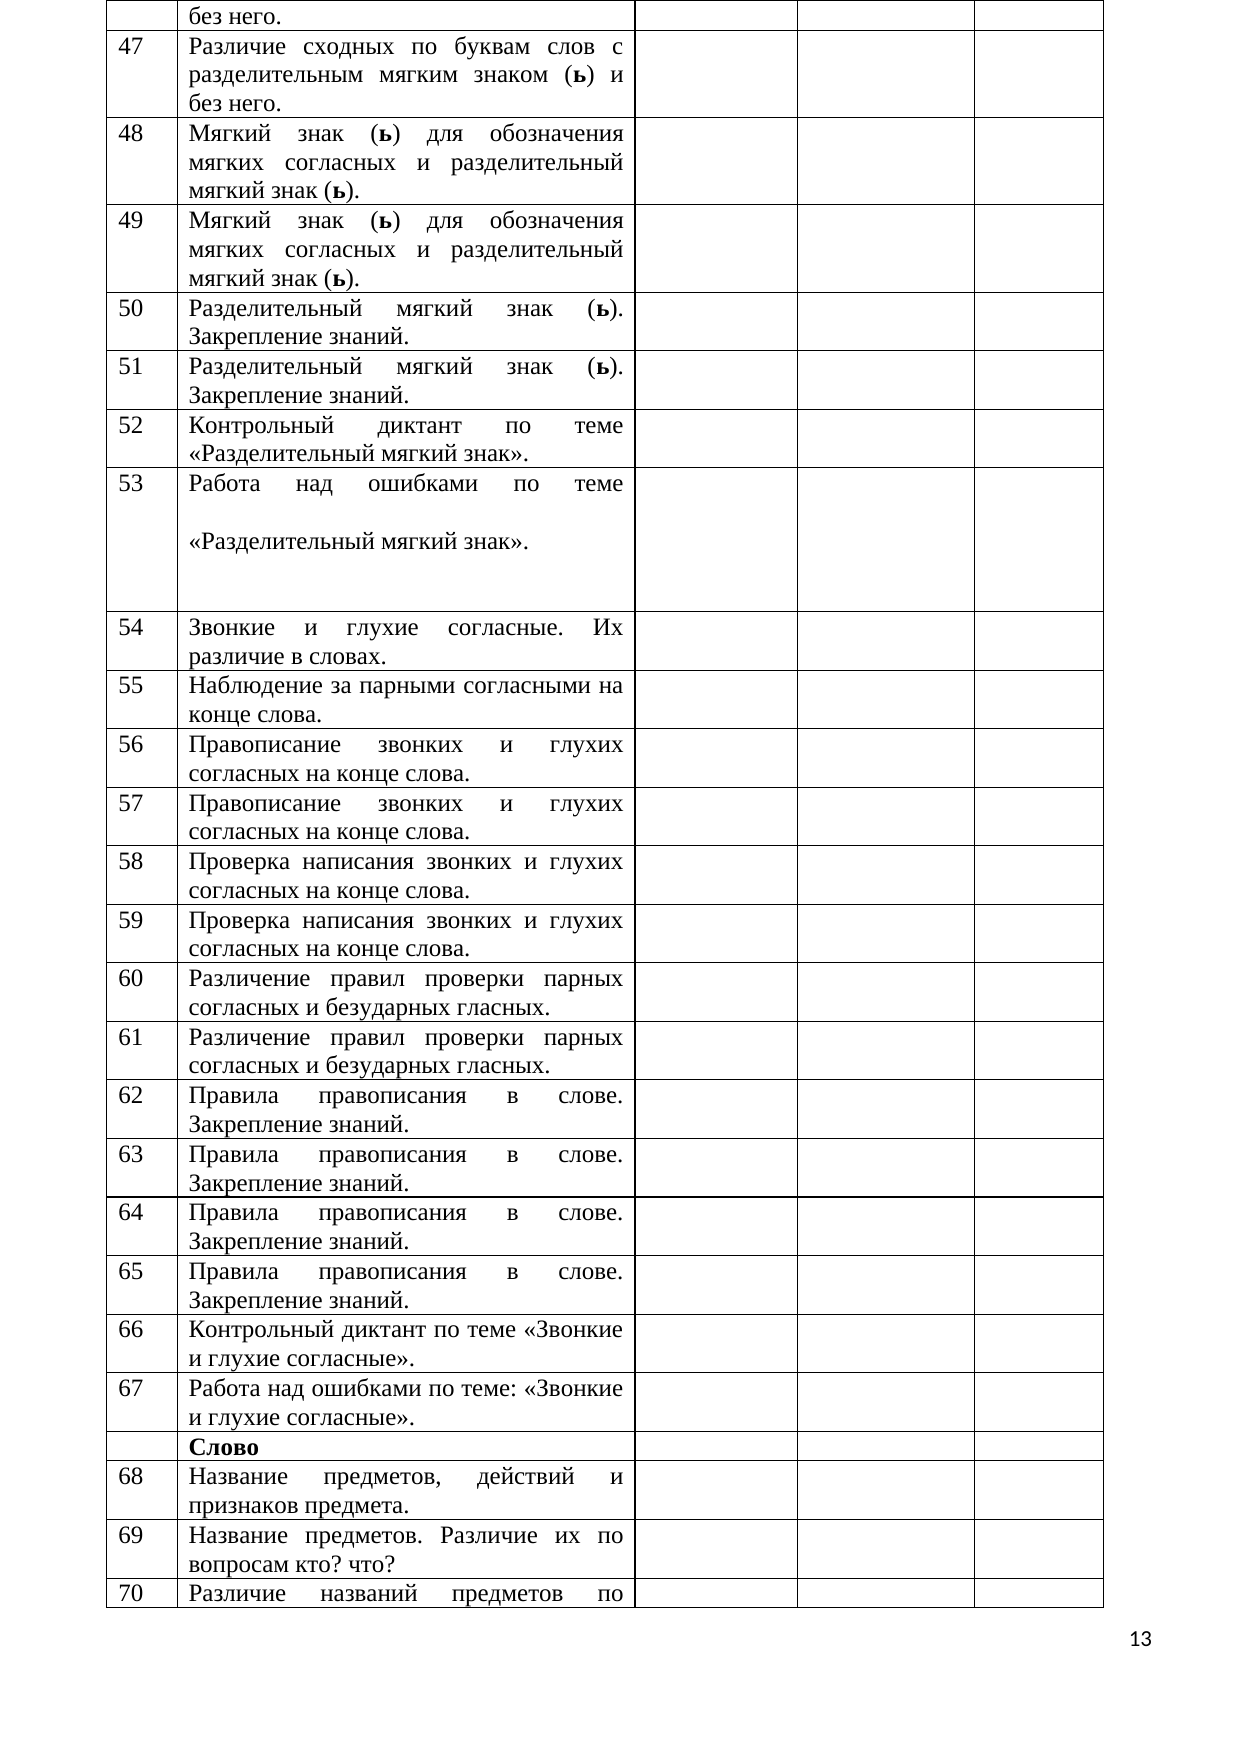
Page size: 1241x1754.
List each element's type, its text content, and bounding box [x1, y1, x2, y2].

table_cell [636, 1139, 797, 1196]
table_cell Проверка написания звонких и глухих согласных на конце слова. [178, 846, 634, 904]
table_cell [798, 1139, 974, 1196]
table_cell [975, 410, 1103, 467]
table_cell [636, 846, 797, 904]
table_cell [636, 31, 797, 117]
table_cell Различение правил проверки парных согласных и безударных гласных. [178, 963, 634, 1021]
table_cell 46 [107, 1, 177, 30]
table_cell 70 [107, 1579, 177, 1607]
table_cell Разделительный мягкий знак (ь). Закрепление знаний. [178, 293, 634, 350]
table_cell [636, 612, 797, 669]
table_cell [975, 1315, 1103, 1372]
table_cell [975, 1373, 1103, 1431]
table_cell [798, 293, 974, 350]
table_cell [975, 846, 1103, 904]
table_cell [975, 671, 1103, 728]
table_cell 49 [107, 205, 177, 292]
table_cell [975, 1080, 1103, 1138]
table_cell Проверка написания звонких и глухих согласных на конце слова. [178, 905, 634, 962]
table_cell [975, 1256, 1103, 1313]
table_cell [178, 1, 634, 30]
table_cell [636, 788, 797, 845]
table_cell [798, 410, 974, 467]
table_cell [975, 612, 1103, 669]
table_cell [636, 963, 797, 1021]
table_cell [975, 729, 1103, 787]
table_cell [636, 293, 797, 350]
table_cell [798, 1432, 974, 1460]
table_cell [975, 1198, 1103, 1255]
table_cell 64 [107, 1198, 177, 1255]
table_cell Звонкие и глухие согласные. Их различие в словах. [178, 612, 634, 669]
table_cell [798, 846, 974, 904]
table_cell 48 [107, 118, 177, 204]
table_cell 60 [107, 963, 177, 1021]
table_cell [798, 729, 974, 787]
table_cell [636, 205, 797, 292]
table_cell [975, 905, 1103, 962]
table_cell [636, 1022, 797, 1079]
table_cell [975, 1, 1103, 30]
table_cell [798, 1198, 974, 1255]
table_cell [975, 963, 1103, 1021]
table_cell 61 [107, 1022, 177, 1079]
table_cell [636, 118, 797, 204]
table_cell [975, 31, 1103, 117]
table_cell [975, 468, 1103, 611]
table_cell [798, 1256, 974, 1313]
table_cell 69 [107, 1520, 177, 1577]
table_cell Правила правописания в слове. Закрепление знаний. [178, 1139, 634, 1196]
table_cell Правила правописания в слове. Закрепление знаний. [178, 1256, 634, 1313]
table_cell [975, 293, 1103, 350]
table_cell [975, 1432, 1103, 1460]
table_cell [798, 905, 974, 962]
table_cell [636, 410, 797, 467]
table_cell [798, 788, 974, 845]
table_cell 63 [107, 1139, 177, 1196]
table_cell Правила правописания в слове. Закрепление знаний. [178, 1080, 634, 1138]
table_cell Слово [178, 1432, 634, 1460]
table_cell [636, 1579, 797, 1607]
table_cell Разделительный мягкий знак (ь). Закрепление знаний. [178, 351, 634, 409]
table_cell [636, 1, 797, 30]
table_cell [798, 118, 974, 204]
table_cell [178, 31, 634, 117]
table_cell [798, 1520, 974, 1577]
table_cell [975, 1022, 1103, 1079]
table_cell 67 [107, 1373, 177, 1431]
table_cell 51 [107, 351, 177, 409]
table_cell Правописание звонких и глухих согласных на конце слова. [178, 788, 634, 845]
table_cell [975, 205, 1103, 292]
table_cell [798, 1080, 974, 1138]
table_cell 57 [107, 788, 177, 845]
table_cell Работа над ошибками по теме: «Звонкие и глухие согласные». [178, 1373, 634, 1431]
table_cell 66 [107, 1315, 177, 1372]
table_cell [636, 1520, 797, 1577]
table_cell [636, 1461, 797, 1519]
table_cell [798, 612, 974, 669]
table_cell 47 [107, 31, 177, 117]
table_cell [798, 671, 974, 728]
table_cell [798, 1315, 974, 1372]
table_cell 68 [107, 1461, 177, 1519]
table_cell Мягкий знак (ь) для обозначения мягких согласных и разделительный мягкий знак (ь). [178, 118, 634, 204]
table_cell Правила правописания в слове. Закрепление знаний. [178, 1198, 634, 1255]
table_cell Работа над ошибками по теме «Разделительный мягкий знак». [178, 468, 634, 611]
table_cell [975, 1579, 1103, 1607]
table_cell [975, 1139, 1103, 1196]
table_cell 54 [107, 612, 177, 669]
table_cell [798, 1579, 974, 1607]
table_cell Наблюдение за парными согласными на конце слова. [178, 671, 634, 728]
table_cell [798, 1, 974, 30]
table_cell [798, 351, 974, 409]
table_cell 50 [107, 293, 177, 350]
table_cell [107, 1432, 177, 1460]
table_cell Различение правил проверки парных согласных и безударных гласных. [178, 1022, 634, 1079]
table_cell [636, 729, 797, 787]
table_cell 62 [107, 1080, 177, 1138]
table_cell [636, 1432, 797, 1460]
table_cell 53 [107, 468, 177, 611]
table_cell [636, 1315, 797, 1372]
table_cell [636, 1198, 797, 1255]
table_cell Контрольный диктант по теме «Звонкие и глухие согласные». [178, 1315, 634, 1372]
table_cell [798, 963, 974, 1021]
table_cell [798, 31, 974, 117]
table_cell 58 [107, 846, 177, 904]
table_cell [975, 1520, 1103, 1577]
table_cell [798, 205, 974, 292]
table_cell [636, 468, 797, 611]
table_cell 65 [107, 1256, 177, 1313]
table_cell [975, 788, 1103, 845]
table_cell [636, 351, 797, 409]
table_cell [798, 468, 974, 611]
table_cell [636, 1373, 797, 1431]
table_cell 55 [107, 671, 177, 728]
table_cell [636, 1256, 797, 1313]
table_cell [975, 118, 1103, 204]
table_cell [636, 905, 797, 962]
table_cell [636, 671, 797, 728]
table_cell Название предметов, действий и признаков предмета. [178, 1461, 634, 1519]
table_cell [178, 1579, 634, 1607]
table_cell [975, 1461, 1103, 1519]
table_cell 52 [107, 410, 177, 467]
table_cell 59 [107, 905, 177, 962]
table_cell [798, 1461, 974, 1519]
table_cell Мягкий знак (ь) для обозначения мягких согласных и разделительный мягкий знак (ь). [178, 205, 634, 292]
table_cell 56 [107, 729, 177, 787]
table_cell Контрольный диктант по теме «Разделительный мягкий знак». [178, 410, 634, 467]
table_cell [636, 1080, 797, 1138]
table_cell [798, 1373, 974, 1431]
table_cell Правописание звонких и глухих согласных на конце слова. [178, 729, 634, 787]
table_cell [975, 351, 1103, 409]
table_cell Название предметов. Различие их по вопросам кто? что? [178, 1520, 634, 1577]
table_cell [798, 1022, 974, 1079]
